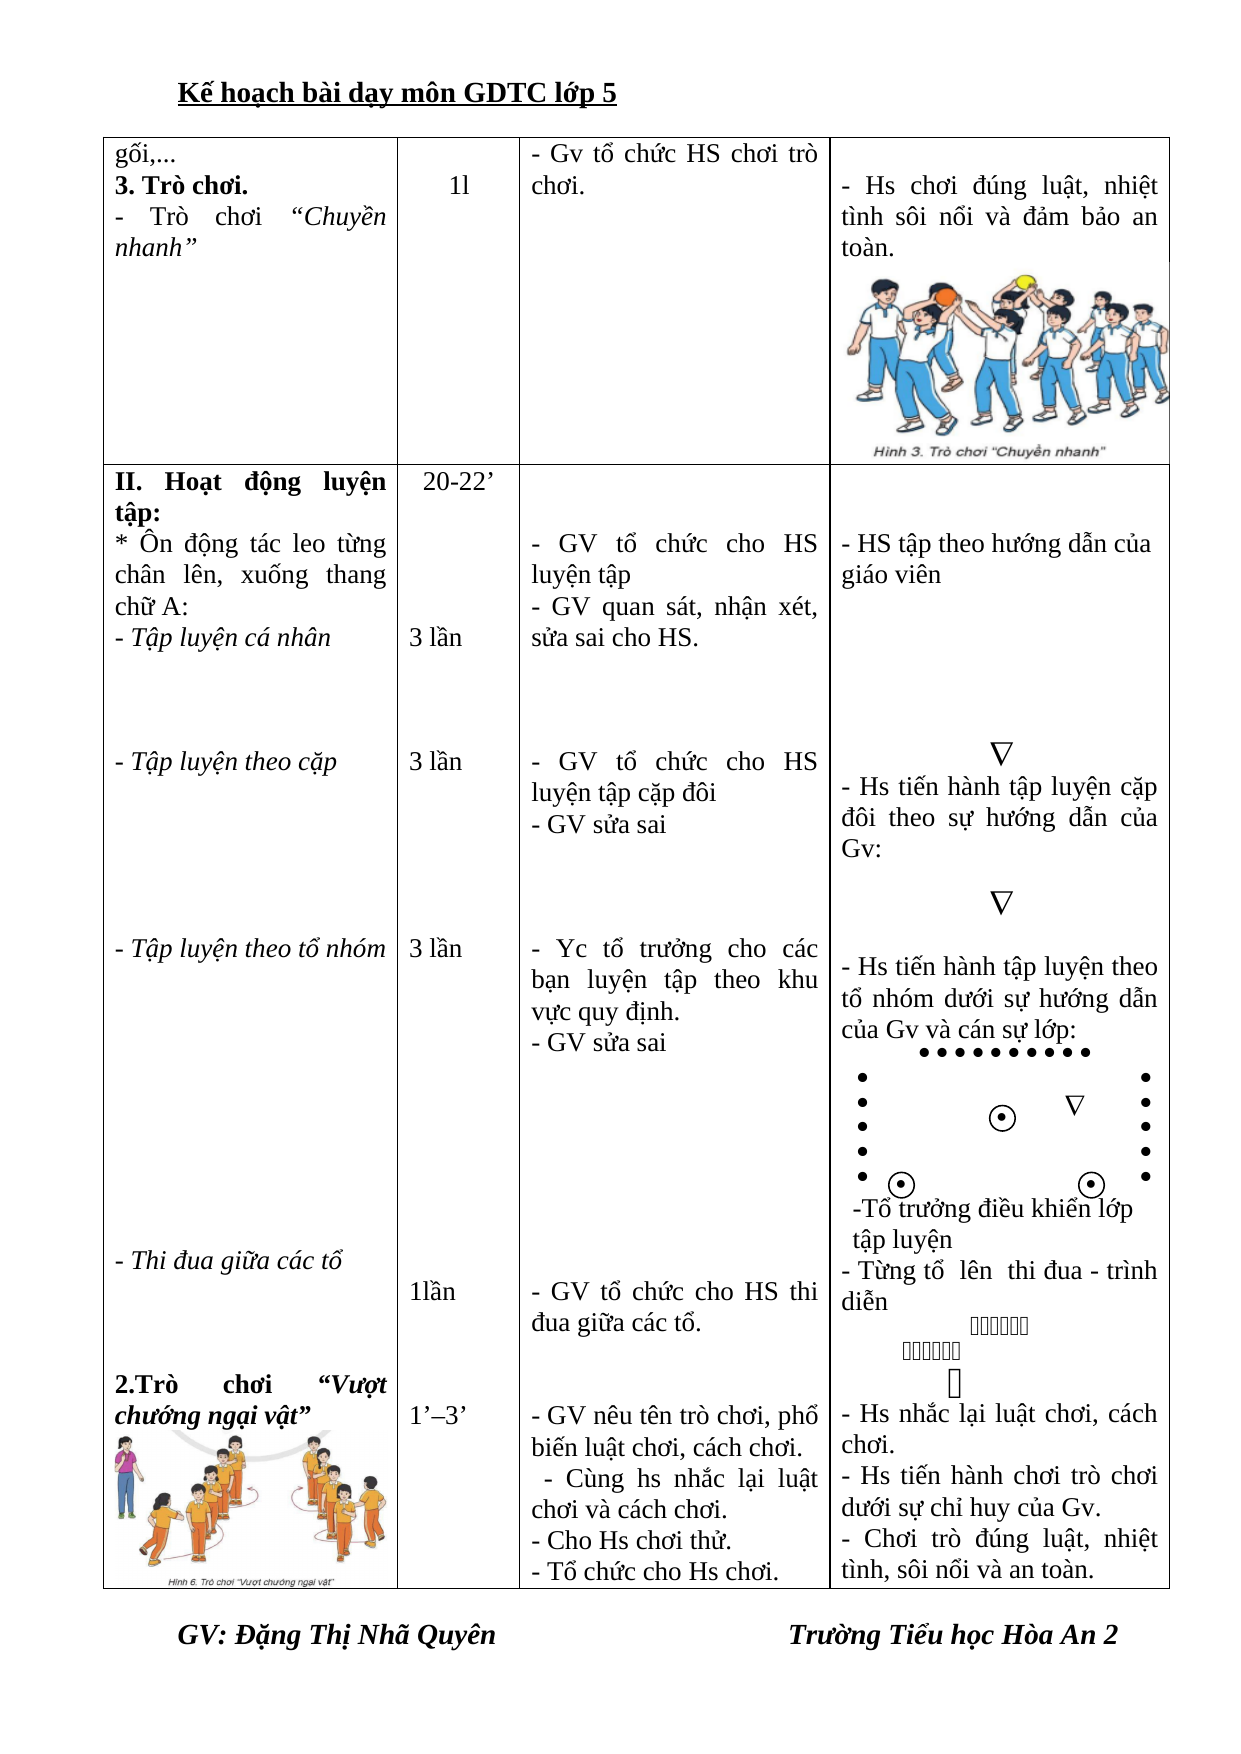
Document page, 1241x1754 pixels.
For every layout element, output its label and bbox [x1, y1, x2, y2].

table_cell [398, 465, 519, 1588]
table_cell [104, 138, 397, 464]
table_cell [104, 465, 397, 1588]
table_cell [520, 465, 829, 1588]
picture [949, 1208, 1027, 1283]
table_cell [831, 465, 1169, 1588]
table_cell [398, 138, 519, 464]
table_cell [520, 138, 829, 464]
table_cell [831, 138, 1169, 464]
picture [841, 262, 1170, 464]
picture [114, 1430, 388, 1588]
